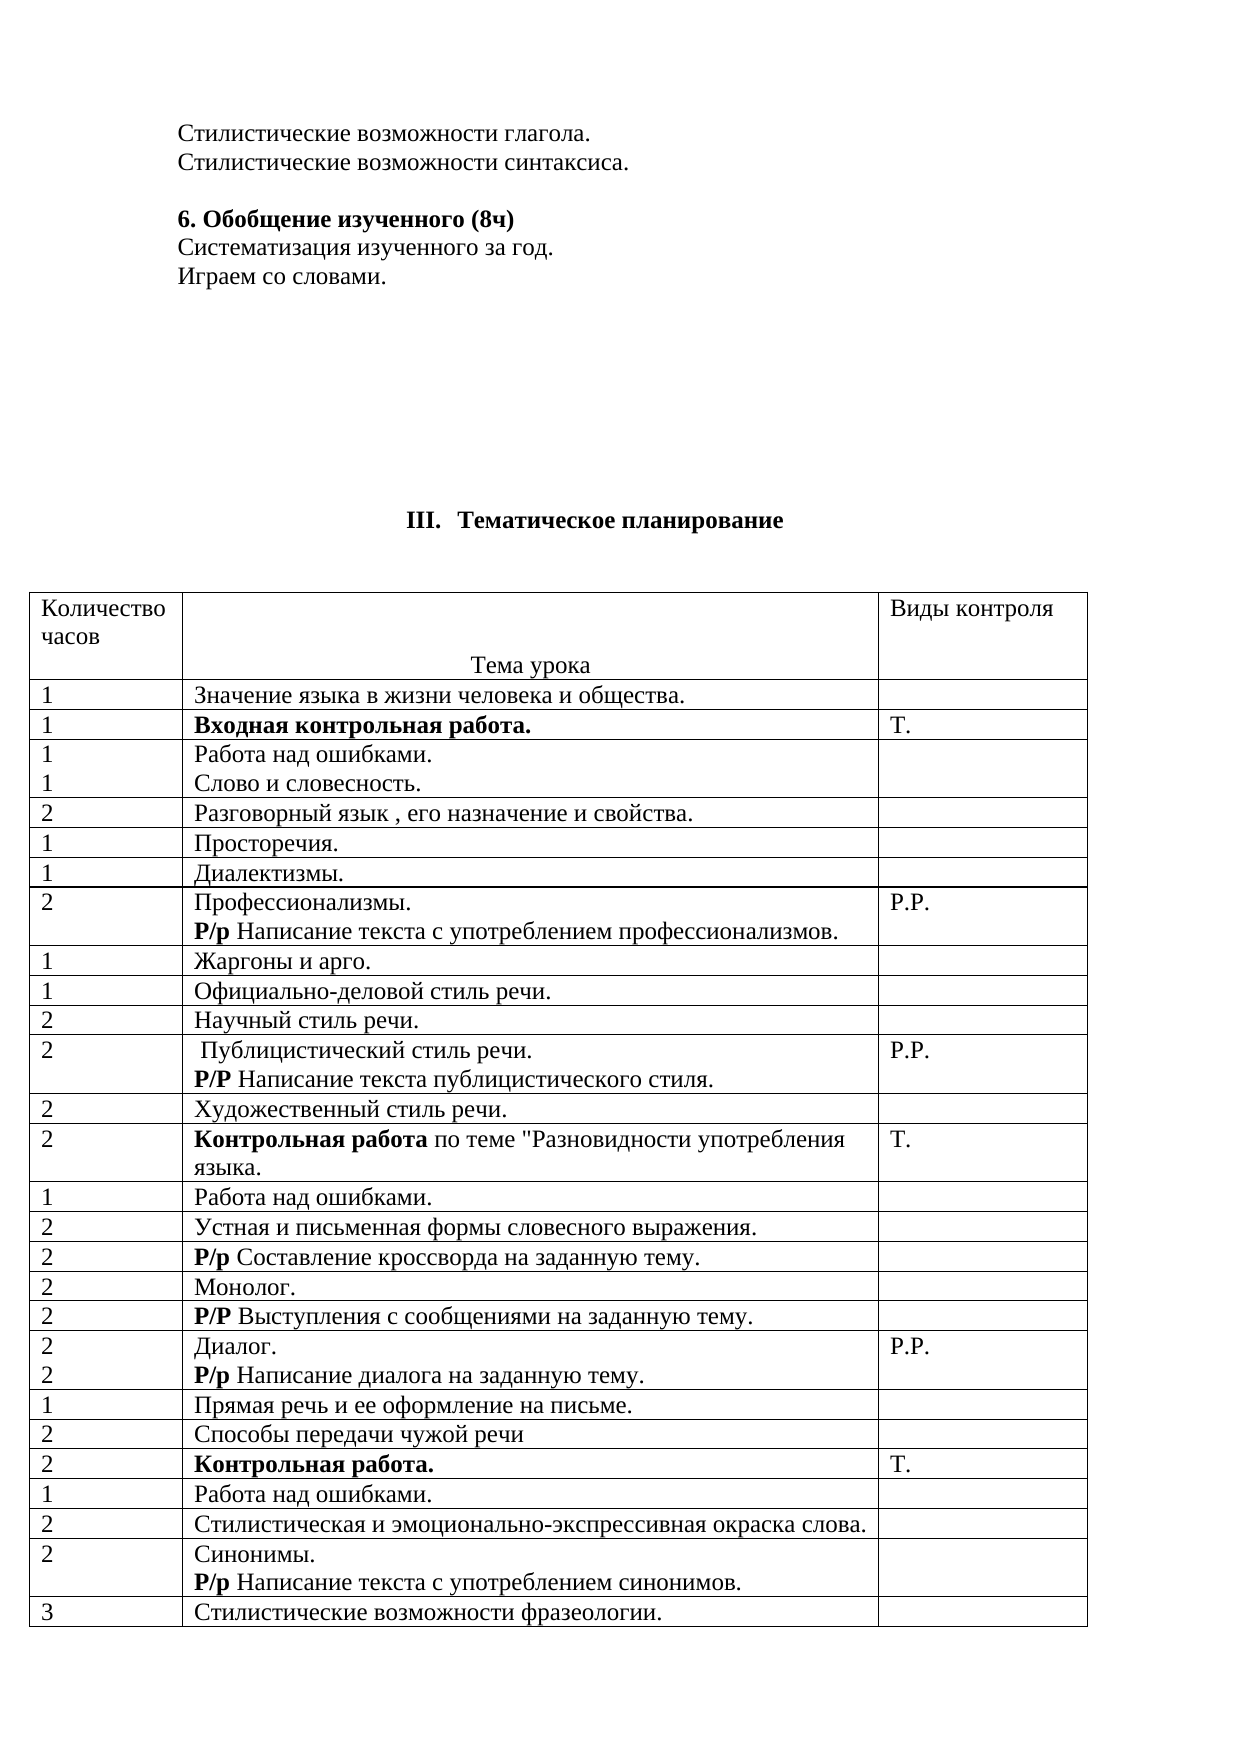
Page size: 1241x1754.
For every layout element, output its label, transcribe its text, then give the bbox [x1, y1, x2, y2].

table_cell 2 [30, 1420, 182, 1448]
table_cell Диалектизмы. [183, 858, 878, 886]
table_cell Контрольная работа. [183, 1449, 878, 1478]
table_cell 2 [30, 1539, 182, 1596]
table_cell 1 [30, 710, 182, 738]
table_cell [879, 828, 1087, 857]
text Играем со словами. [177, 261, 1152, 290]
table_cell Монолог. [183, 1272, 878, 1300]
table_cell Значение языка в жизни человека и общества. [183, 680, 878, 709]
table_cell 2 [30, 1094, 182, 1123]
table_cell 2 [30, 1212, 182, 1241]
table_cell [879, 680, 1087, 709]
table_cell Работа над ошибками. [183, 1479, 878, 1508]
table_cell Прямая речь и ее оформление на письме. [183, 1390, 878, 1418]
table_header Виды контроля [879, 593, 1087, 679]
text Стилистические возможности синтаксиса. [177, 147, 1152, 176]
text 6. Обобщение изученного (8ч) [177, 204, 1152, 232]
table_cell 1 [30, 1390, 182, 1418]
table_cell Профессионализмы. Р/р Написание текста с употреблением профессионализмов. [183, 888, 878, 945]
table_cell [879, 1390, 1087, 1418]
table_cell [879, 740, 1087, 797]
table_cell Разговорный язык , его назначение и свойства. [183, 798, 878, 827]
table_cell Работа над ошибками. Слово и словесность. [183, 740, 878, 797]
text Стилистические возможности глагола. [177, 118, 1152, 147]
table_cell 2 [30, 1006, 182, 1034]
table_cell Входная контрольная работа. [183, 710, 878, 738]
table_cell 1 [30, 680, 182, 709]
table_header Количество часов [30, 593, 182, 679]
table_cell 2 [30, 1509, 182, 1538]
table_cell [879, 1272, 1087, 1300]
table_cell Р.Р. [879, 888, 1087, 945]
table_cell 2 2 [30, 1331, 182, 1389]
table_cell Работа над ошибками. [183, 1182, 878, 1211]
table_cell Р/Р Выступления с сообщениями на заданную тему. [183, 1301, 878, 1330]
table_cell 2 [30, 1124, 182, 1181]
table_cell Т. [879, 1449, 1087, 1478]
text Систематизация изученного за год. [177, 232, 1152, 261]
table_cell [879, 1242, 1087, 1271]
table_cell 1 [30, 858, 182, 886]
table_cell [879, 1212, 1087, 1241]
table_cell Просторечия. [183, 828, 878, 857]
table_cell 1 [30, 828, 182, 857]
table_header Тема урока [183, 593, 878, 679]
table_cell 1 [30, 946, 182, 975]
table_cell Научный стиль речи. [183, 1006, 878, 1034]
table_cell 2 [30, 1301, 182, 1330]
table_cell 2 [30, 1035, 182, 1093]
table_cell [879, 976, 1087, 1004]
table_cell Жаргоны и арго. [183, 946, 878, 975]
table_cell [879, 1094, 1087, 1123]
table_cell Р.Р. [879, 1035, 1087, 1093]
table_cell [879, 1539, 1087, 1596]
table_cell Т. [879, 710, 1087, 738]
table_cell [879, 1509, 1087, 1538]
table_cell [879, 858, 1087, 886]
table_cell [879, 1006, 1087, 1034]
table_cell Публицистический стиль речи. Р/Р Написание текста публицистического стиля. [183, 1035, 878, 1093]
table_cell 3 [30, 1597, 182, 1626]
table_cell [879, 1420, 1087, 1448]
list Тематическое планирование [97, 505, 1093, 534]
table_cell 2 [30, 888, 182, 945]
table_cell 2 [30, 1242, 182, 1271]
table_cell [879, 1182, 1087, 1211]
table_cell 2 [30, 798, 182, 827]
table_cell Официально-деловой стиль речи. [183, 976, 878, 1004]
table_cell Стилистические возможности фразеологии. [183, 1597, 878, 1626]
table_cell [879, 798, 1087, 827]
table_cell Синонимы. Р/р Написание текста с употреблением синонимов. [183, 1539, 878, 1596]
table_cell [879, 946, 1087, 975]
table_cell Р.Р. [879, 1331, 1087, 1389]
table_cell Стилистическая и эмоционально-экспрессивная окраска слова. [183, 1509, 878, 1538]
table_cell Контрольная работа по теме "Разновидности употребления языка. [183, 1124, 878, 1181]
table_cell Р/р Составление кроссворда на заданную тему. [183, 1242, 878, 1271]
table_cell 1 1 [30, 740, 182, 797]
table_cell 1 [30, 1182, 182, 1211]
table_cell 2 [30, 1449, 182, 1478]
table_cell Т. [879, 1124, 1087, 1181]
table_cell [879, 1597, 1087, 1626]
table_cell Способы передачи чужой речи [183, 1420, 878, 1448]
table_cell 2 [30, 1272, 182, 1300]
table_cell 1 [30, 1479, 182, 1508]
table_cell Художественный стиль речи. [183, 1094, 878, 1123]
table_cell [879, 1301, 1087, 1330]
table_cell Диалог. Р/р Написание диалога на заданную тему. [183, 1331, 878, 1389]
table_cell 1 [30, 976, 182, 1004]
table_cell [879, 1479, 1087, 1508]
table_cell Устная и письменная формы словесного выражения. [183, 1212, 878, 1241]
